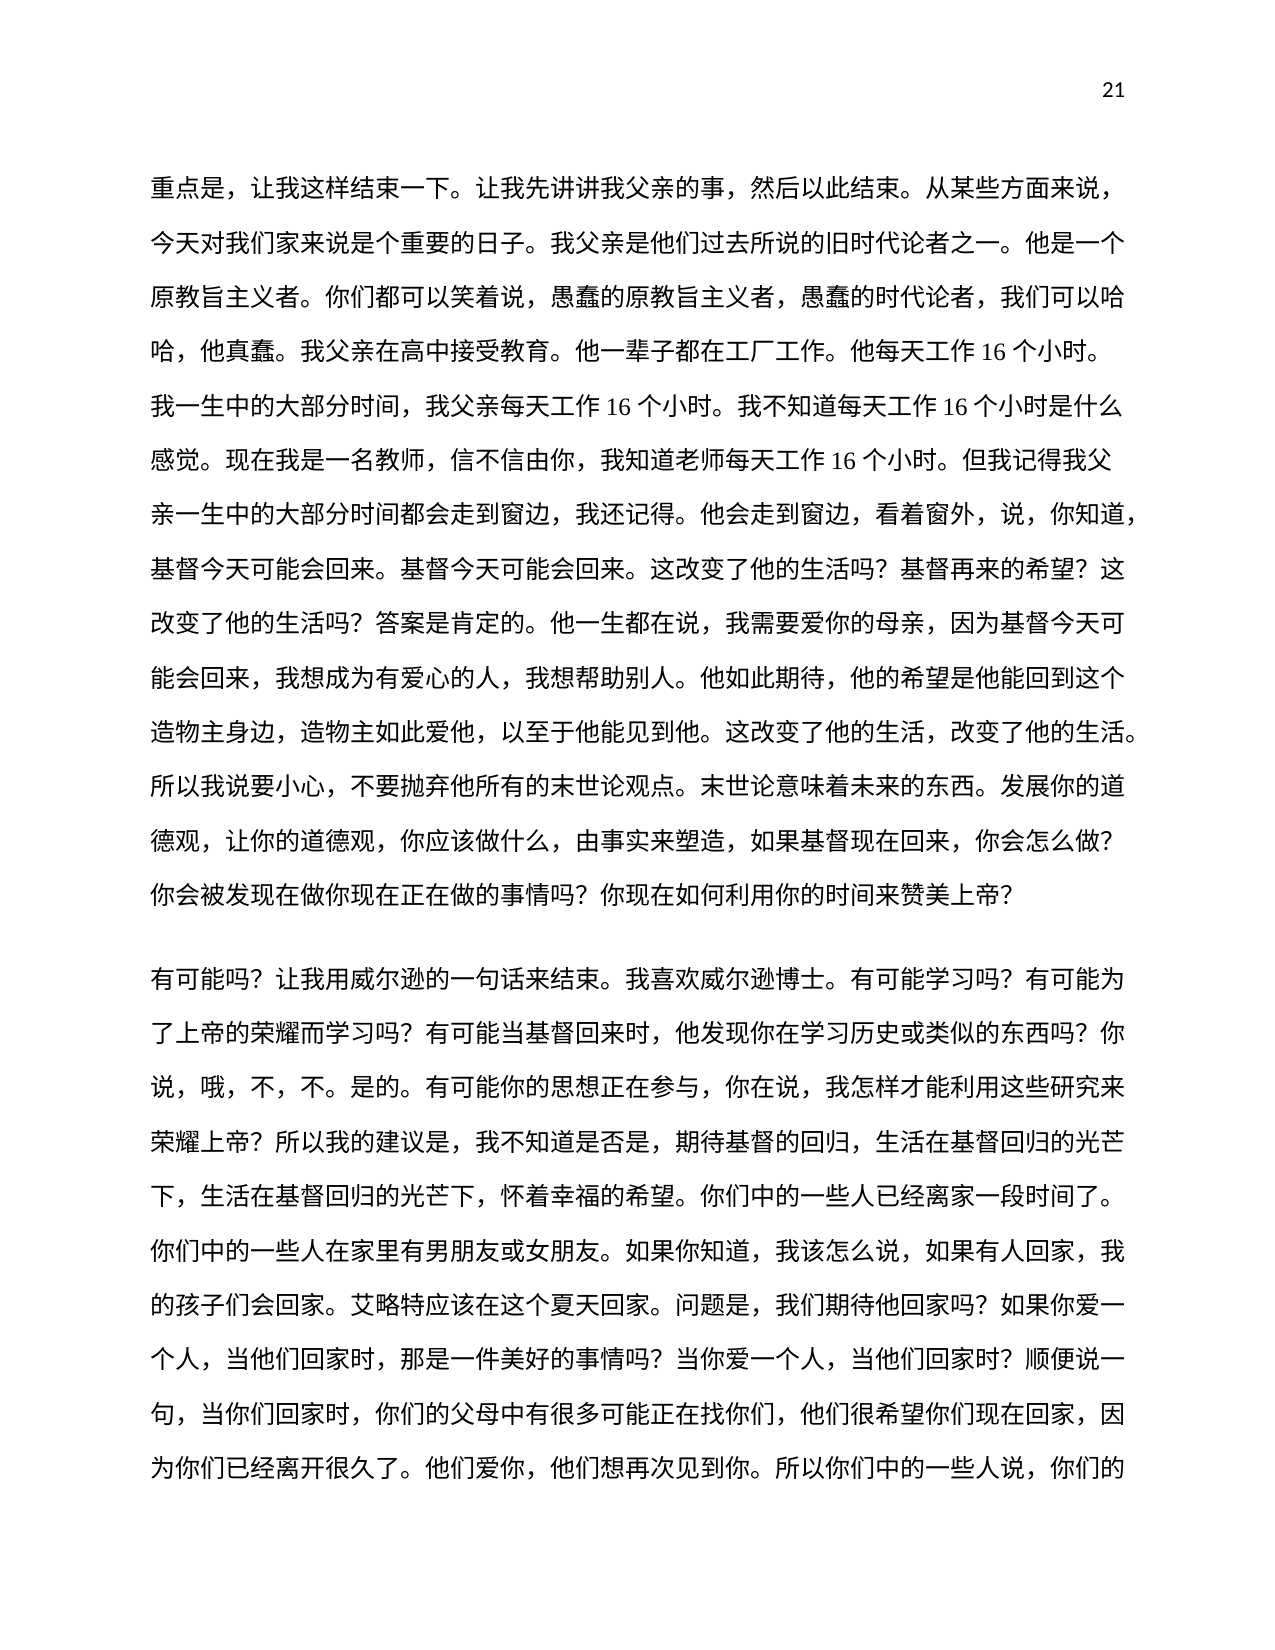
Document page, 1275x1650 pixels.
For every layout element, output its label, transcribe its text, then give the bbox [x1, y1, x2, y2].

text 重点是，让我这样结束一下。让我先讲讲我父亲的事，然后以此结束。从某些方面来说，今天对我们家来说是个重要的日子。我父亲是他们过去所说的旧时代论者之一。他是一个原教旨主义者。你们都可以笑着说，愚蠢的原教旨主义者，愚蠢的时代论者，我们可以哈哈，他真蠢。我父亲在高中接受教育。他一辈子都在工厂工作。他每天工作 16 个小时。我一生中的大部分时间，我父亲每天工作 16 个小时。我不知道每天工作 16 个小时是什么感觉。现在我是一名教师，信不信由你，我知道老师每天工作 16 个小时。但我记得我父亲一生中的大部分时间都会走到窗边，我还记得。他会走到窗边，看着窗外，说，你知道，基督今天可能会回来。基督今天可能会回来。这改变了他的生活吗？基督再来的希望？这改变了他的生活吗？答案是肯定的。他一生都在说，我需要爱你的母亲，因为基督今天可能会回来，我想成为有爱心的人，我想帮助别人。他如此期待，他的希望是他能回到这个造物主身边，造物主如此爱他，以至于他能见到他。这改变了他的生活，改变了他的生活。所以我说要小心，不要抛弃他所有的末世论观点。末世论意味着未来的东西。发展你的道德观，让你的道德观，你应该做什么，由事实来塑造，如果基督现在回来，你会怎么做？你会被发现在做你现在正在做的事情吗？你现在如何利用你的时间来赞美上帝？ [150, 169, 1125, 912]
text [150, 959, 1125, 1485]
